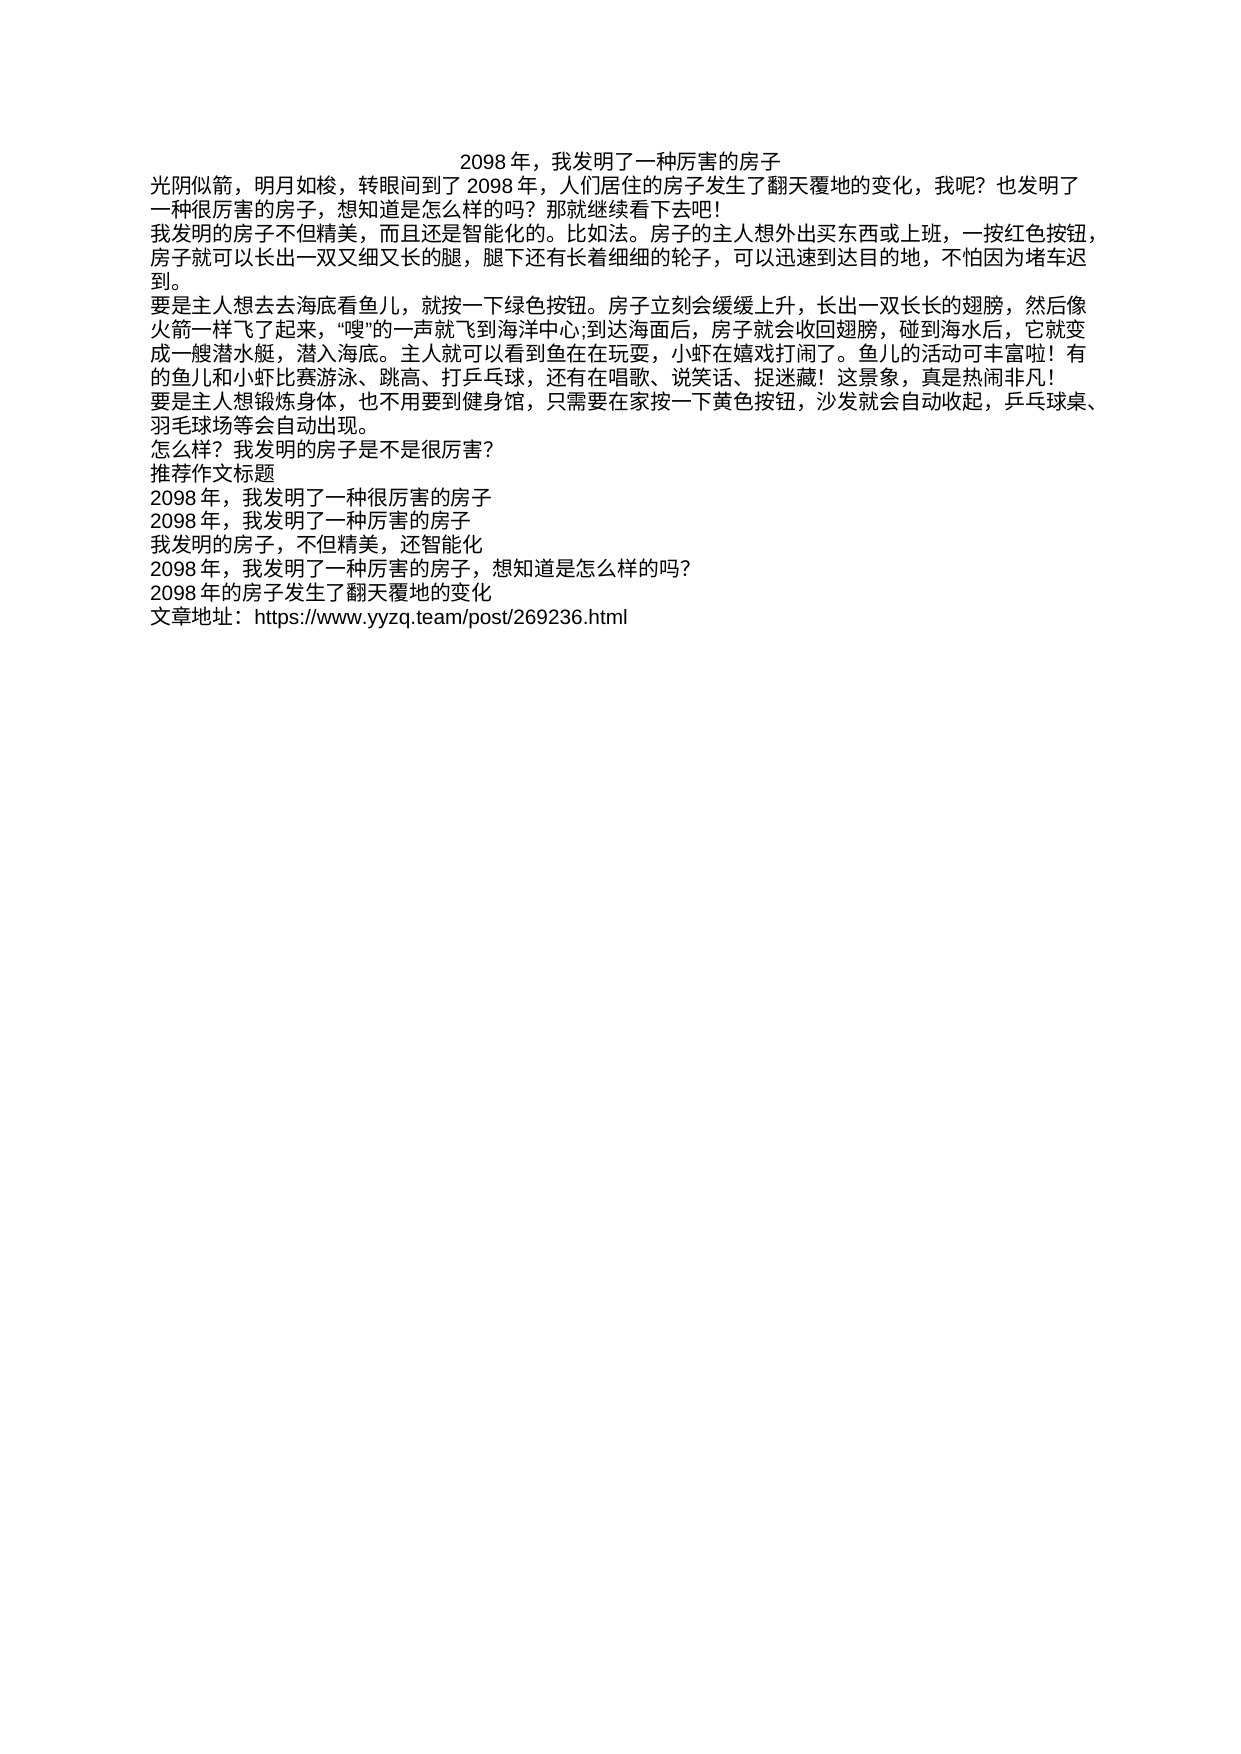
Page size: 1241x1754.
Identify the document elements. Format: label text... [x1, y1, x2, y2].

text 文章地址：https://www.yyzq.team/post/269236.html [150, 605, 1090, 629]
text 我发明的房子不但精美，而且还是智能化的。比如法。房子的主人想外出买东西或上班，一按红色按钮，房子就可以长出一双又细又长的腿，腿下还有长着细细的轮子，可以迅速到达目的地，不怕因为堵车迟到。 [150, 222, 1090, 294]
text 2098年，我发明了一种厉害的房子，想知道是怎么样的吗？ [150, 557, 1090, 581]
text 光阴似箭，明月如梭，转眼间到了2098年，人们居住的房子发生了翻天覆地的变化，我呢？也发明了一种很厉害的房子，想知道是怎么样的吗？那就继续看下去吧！ [150, 174, 1090, 222]
text 2098年，我发明了一种厉害的房子 [150, 150, 1090, 174]
text 2098年，我发明了一种厉害的房子 [150, 509, 1090, 533]
text 怎么样？我发明的房子是不是很厉害？ [150, 437, 1090, 461]
text 2098年，我发明了一种很厉害的房子 [150, 485, 1090, 509]
text 我发明的房子，不但精美，还智能化 [150, 533, 1090, 557]
text 2098年的房子发生了翻天覆地的变化 [150, 581, 1090, 605]
text 要是主人想去去海底看鱼儿，就按一下绿色按钮。房子立刻会缓缓上升，长出一双长长的翅膀，然后像火箭一样飞了起来，“嗖”的一声就飞到海洋中心;到达海面后，房子就会收回翅膀，碰到海水后，它就变成一艘潜水艇，潜入海底。主人就可以看到鱼在在玩耍，小虾在嬉戏打闹了。鱼儿的活动可丰富啦！有的鱼儿和小虾比赛游泳、跳高、打乒乓球，还有在唱歌、说笑话、捉迷藏！这景象，真是热闹非凡！ [150, 294, 1090, 389]
text 要是主人想锻炼身体，也不用要到健身馆，只需要在家按一下黄色按钮，沙发就会自动收起，乒乓球桌、羽毛球场等会自动出现。 [150, 389, 1090, 437]
